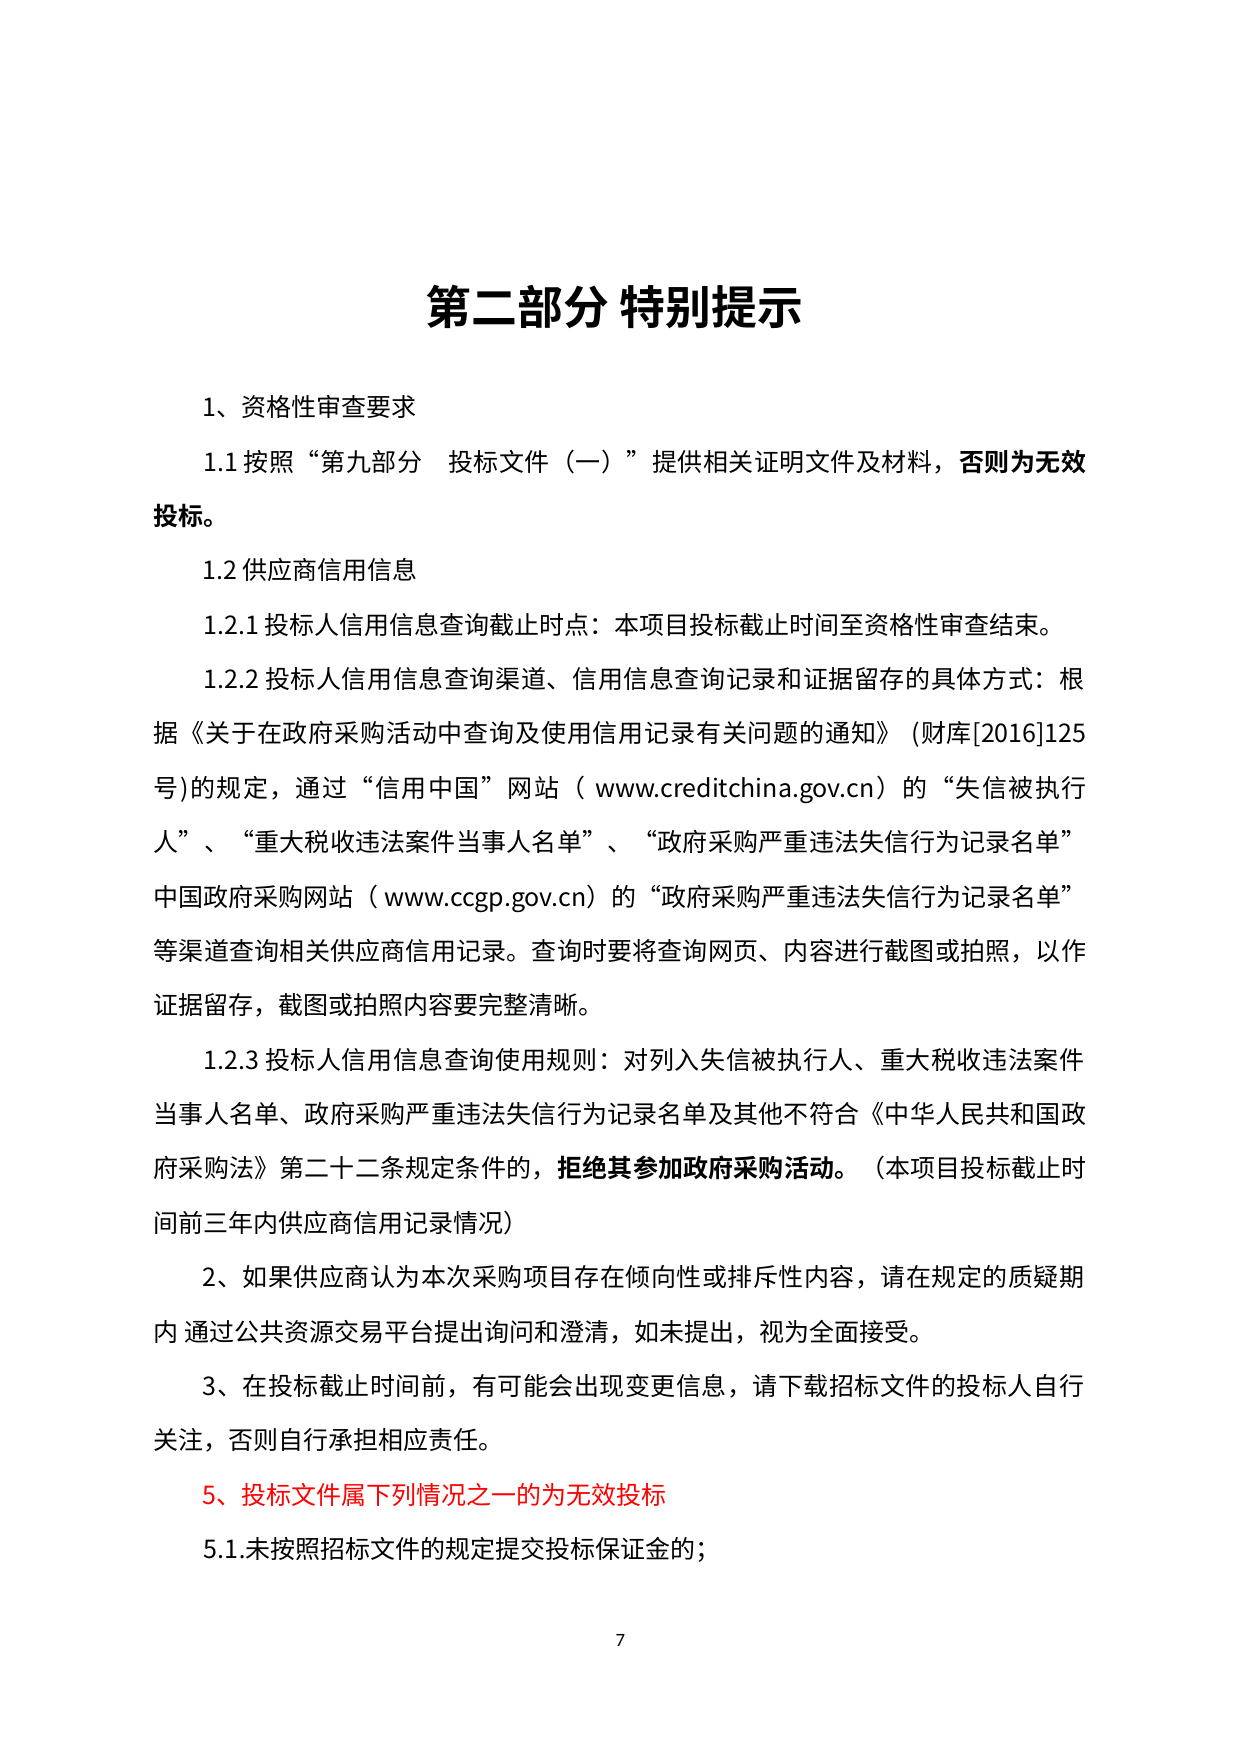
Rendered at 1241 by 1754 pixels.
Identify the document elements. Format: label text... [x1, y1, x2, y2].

text 1.2供应商信用信息 [153, 551, 1087, 587]
text 第二部分 特别提示 [153, 287, 1087, 333]
text 5、投标文件属下列情况之一的为无效投标 [153, 1475, 1087, 1511]
text 2、如果供应商认为本次采购项目存在倾向性或排斥性内容，请在规定的质疑期内 通过公共资源交易平台提出询问和澄清，如未提出，视为全面接受。 [153, 1258, 1087, 1348]
text 1.2.3投标人信用信息查询使用规则：对列入失信被执行人、重大税收违法案件当事人名单、政府采购严重违法失信行为记录名单及其他不符合《中华人民共和国政府采购法》第二十二条规定条件的，拒绝其参加政府采购活动。（本项目投标截止时间前三年内供应商信用记录情况） [153, 1040, 1087, 1239]
text 1.2.1投标人信用信息查询截止时点：本项目投标截止时间至资格性审查结束。 [153, 605, 1087, 641]
text 3、在投标截止时间前，有可能会出现变更信息，请下载招标文件的投标人自行关注，否则自行承担相应责任。 [153, 1366, 1087, 1457]
text 1、资格性审查要求 [153, 388, 1087, 424]
text 5.1.未按照招标文件的规定提交投标保证金的； [153, 1529, 1087, 1566]
text 1.2.2投标人信用信息查询渠道、信用信息查询记录和证据留存的具体方式：根据《关于在政府采购活动中查询及使用信用记录有关问题的通知》 (财库[2016]125 号)的规定，通过“信用中国”网站（ www.creditchina.gov.cn）的“失信被执行人”、“重大税收违法案件当事人名单”、“政府采购严重违法失信行为记录名单”中国政府采购网站（ www.ccgp.gov.cn）的“政府采购严重违法失信行为记录名单”等渠道查询相关供应商信用记录。查询时要将查询网页、内容进行截图或拍照，以作证据留存，截图或拍照内容要完整清晰。 [153, 659, 1087, 1022]
text 1.1按照“第九部分 投标文件（一）”提供相关证明文件及材料，否则为无效投标。 [153, 442, 1087, 533]
